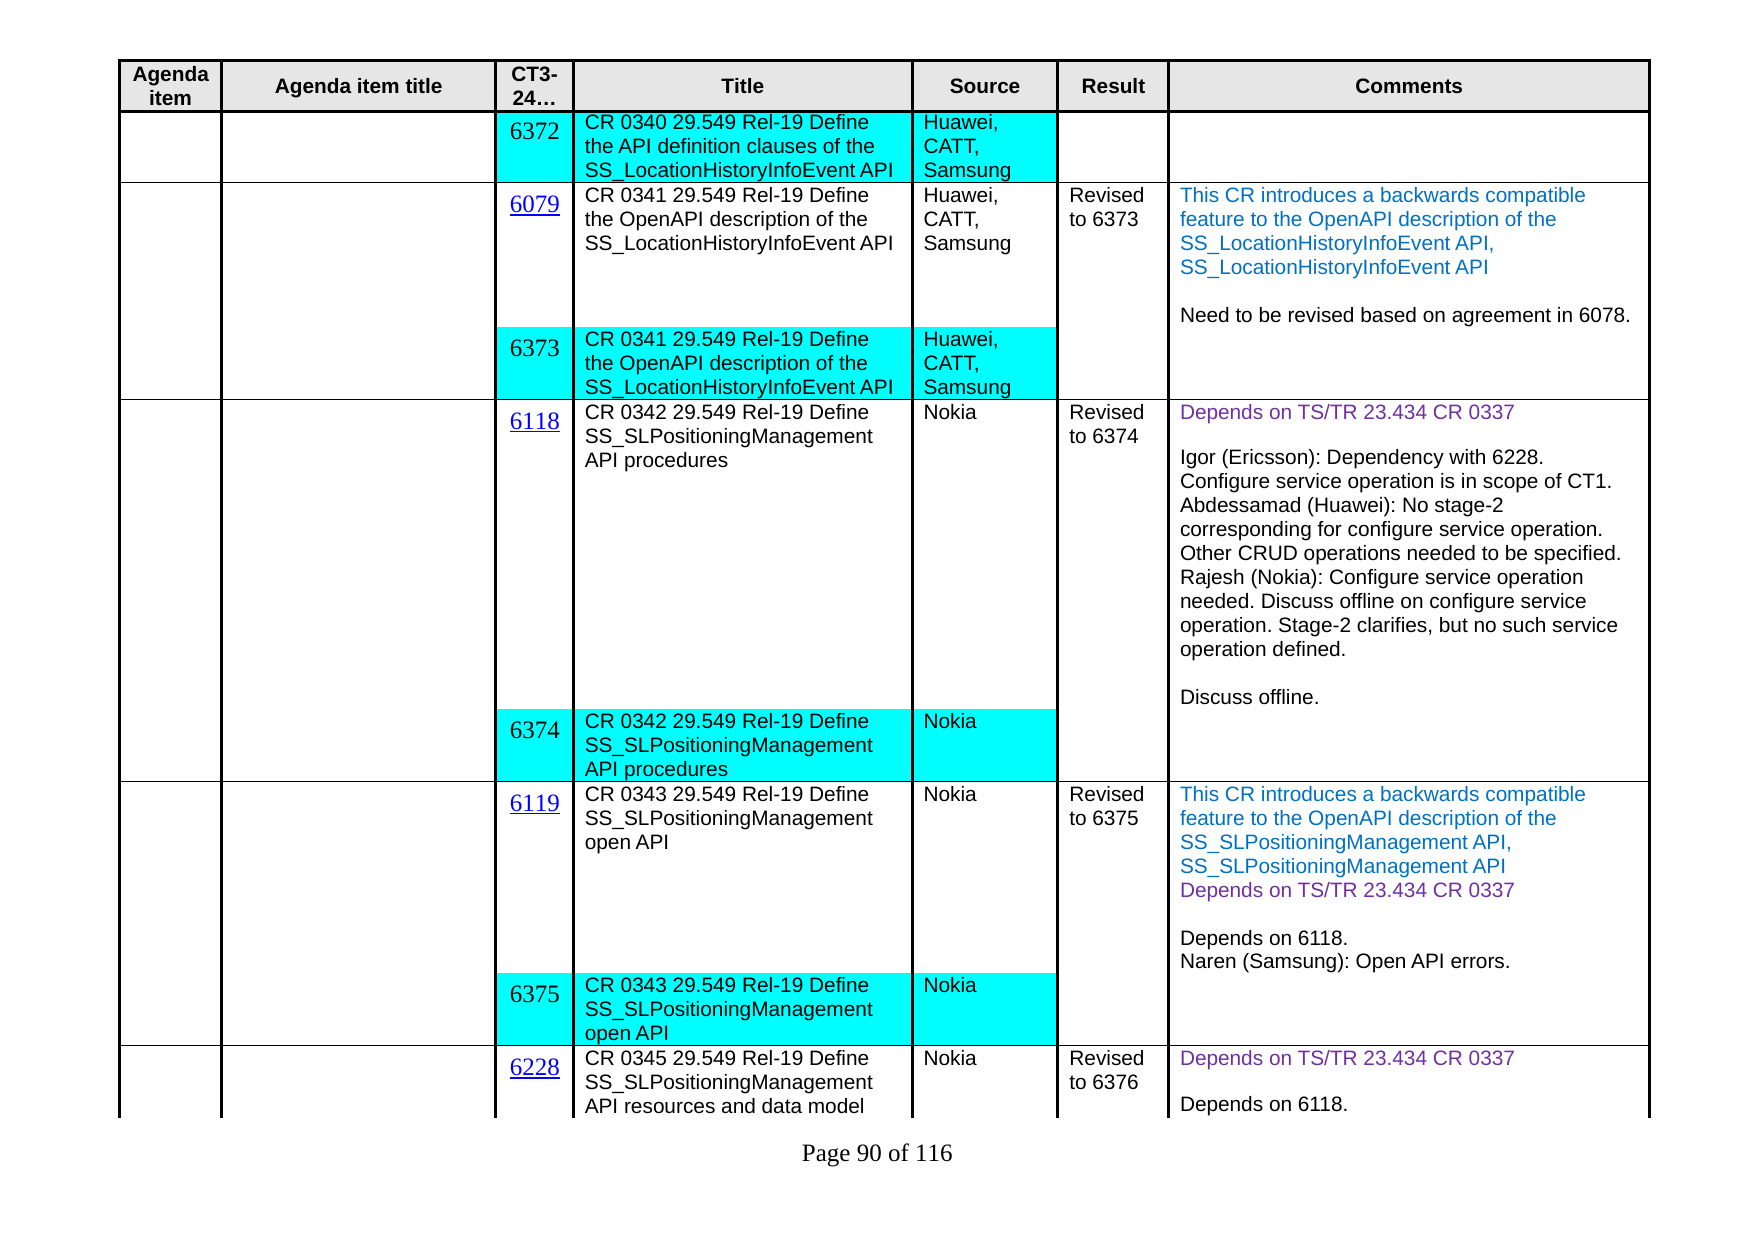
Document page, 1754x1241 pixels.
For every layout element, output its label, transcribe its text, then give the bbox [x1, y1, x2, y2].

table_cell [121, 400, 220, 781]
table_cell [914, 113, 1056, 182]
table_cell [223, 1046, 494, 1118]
table_header Source [914, 62, 1056, 110]
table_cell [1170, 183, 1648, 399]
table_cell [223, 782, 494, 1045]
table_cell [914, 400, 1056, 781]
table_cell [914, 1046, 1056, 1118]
table_header CT3-24… [497, 62, 572, 110]
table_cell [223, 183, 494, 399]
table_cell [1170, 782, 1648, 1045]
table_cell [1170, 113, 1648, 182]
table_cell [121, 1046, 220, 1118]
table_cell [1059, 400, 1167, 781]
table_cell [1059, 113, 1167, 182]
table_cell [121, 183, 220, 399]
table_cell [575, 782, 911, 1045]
table_header Result [1059, 62, 1167, 110]
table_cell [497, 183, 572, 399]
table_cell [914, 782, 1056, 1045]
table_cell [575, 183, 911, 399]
table_header Comments [1170, 62, 1648, 110]
table_header Agenda item [121, 62, 220, 110]
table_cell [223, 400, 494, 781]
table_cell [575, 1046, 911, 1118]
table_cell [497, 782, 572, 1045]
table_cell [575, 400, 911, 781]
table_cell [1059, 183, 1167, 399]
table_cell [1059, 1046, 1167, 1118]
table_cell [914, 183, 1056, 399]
table_header Title [575, 62, 911, 110]
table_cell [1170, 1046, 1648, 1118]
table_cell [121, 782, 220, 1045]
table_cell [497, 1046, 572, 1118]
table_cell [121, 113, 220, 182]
table_header Agenda item title [223, 62, 494, 110]
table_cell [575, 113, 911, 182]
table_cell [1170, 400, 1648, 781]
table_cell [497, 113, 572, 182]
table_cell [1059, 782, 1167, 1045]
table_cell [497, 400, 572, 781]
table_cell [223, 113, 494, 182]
